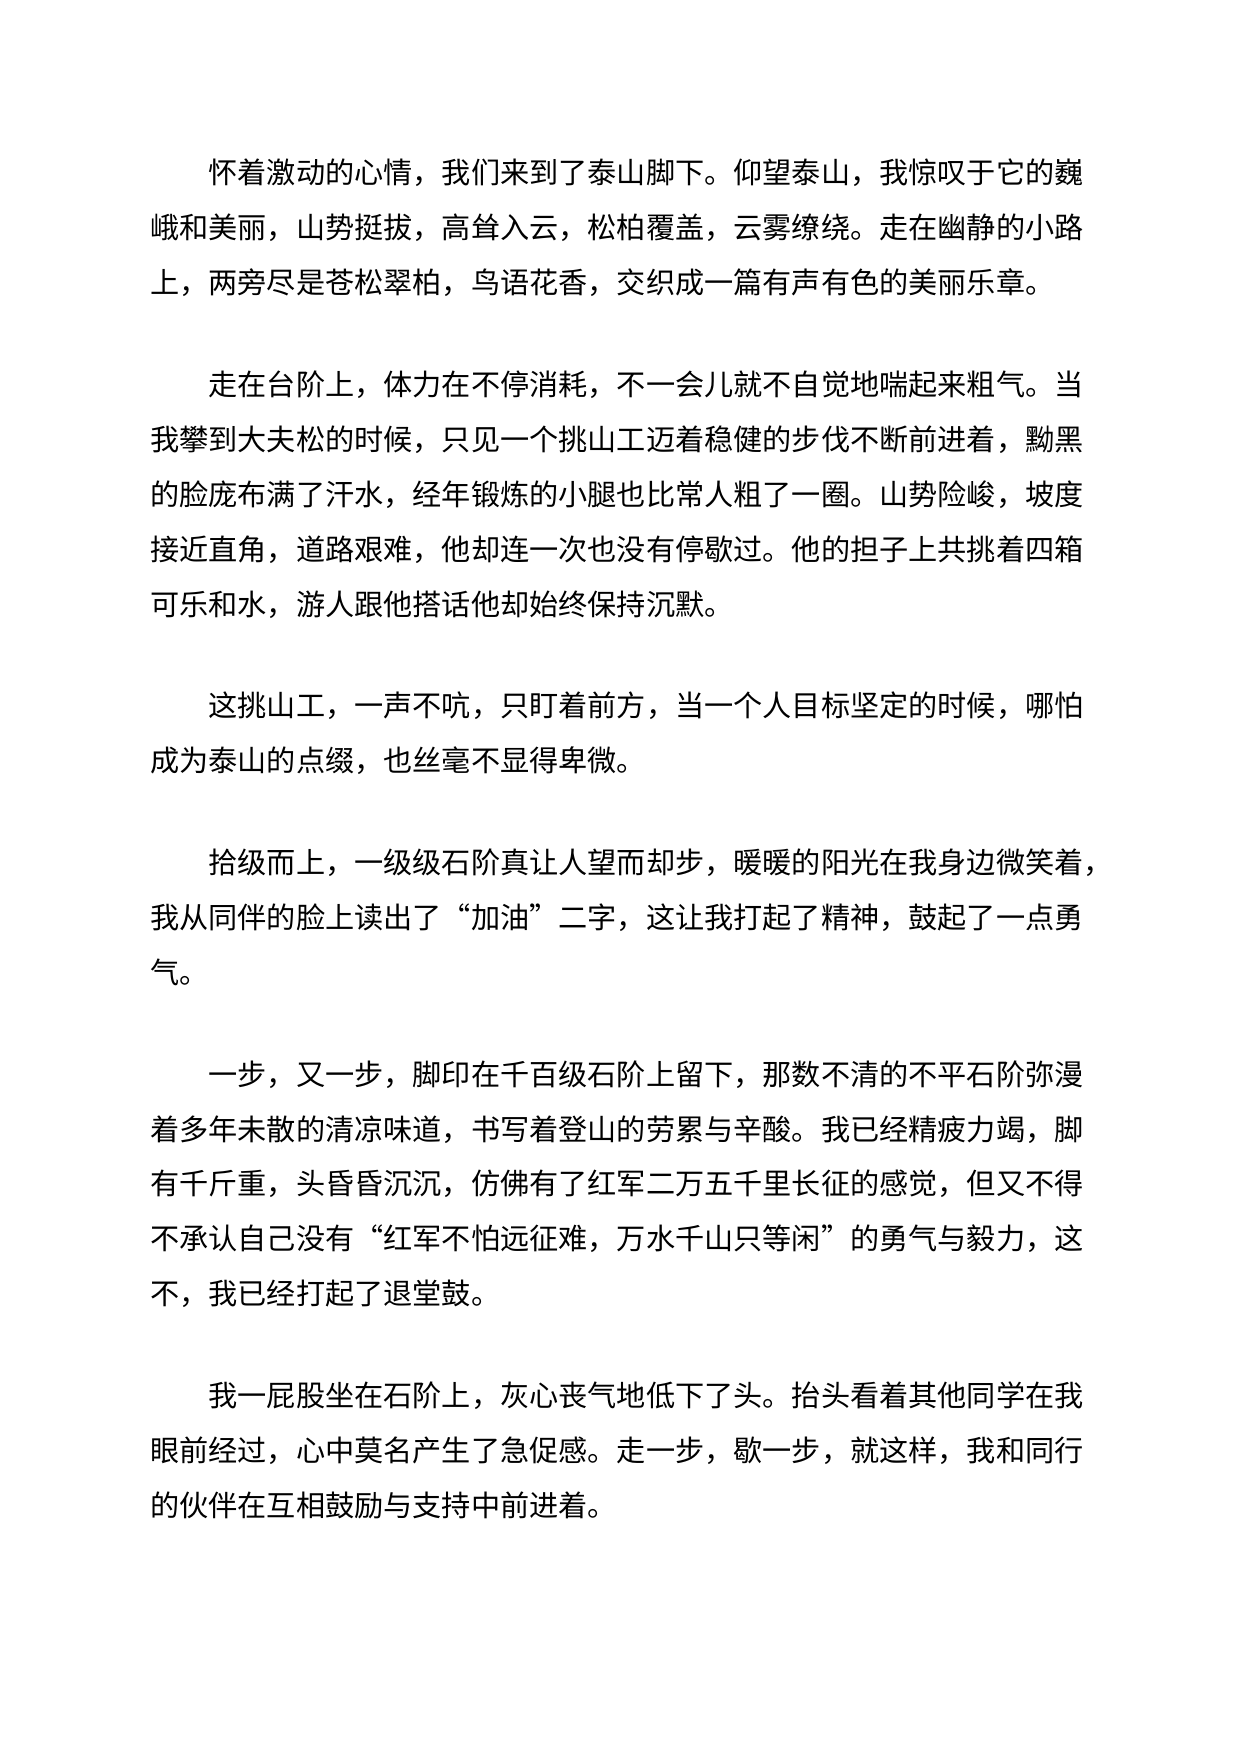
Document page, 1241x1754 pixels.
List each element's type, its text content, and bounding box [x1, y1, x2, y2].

text 我一屁股坐在石阶上，灰心丧气地低下了头。抬头看着其他同学在我眼前经过，心中莫名产生了急促感。走一步，歇一步，就这样，我和同行的伙伴在互相鼓励与支持中前进着。 [150, 1372, 1090, 1524]
text 走在台阶上，体力在不停消耗，不一会儿就不自觉地喘起来粗气。当我攀到大夫松的时候，只见一个挑山工迈着稳健的步伐不断前进着，黝黑的脸庞布满了汗水，经年锻炼的小腿也比常人粗了一圈。山势险峻，坡度接近直角，道路艰难，他却连一次也没有停歇过。他的担子上共挑着四箱可乐和水，游人跟他搭话他却始终保持沉默。 [150, 362, 1090, 623]
text 拾级而上，一级级石阶真让人望而却步，暖暖的阳光在我身边微笑着，我从同伴的脸上读出了“加油”二字，这让我打起了精神，鼓起了一点勇气。 [150, 839, 1090, 992]
text 这挑山工，一声不吭，只盯着前方，当一个人目标坚定的时候，哪怕成为泰山的点缀，也丝毫不显得卑微。 [150, 683, 1090, 780]
text 一步，又一步，脚印在千百级石阶上留下，那数不清的不平石阶弥漫着多年未散的清凉味道，书写着登山的劳累与辛酸。我已经精疲力竭，脚有千斤重，头昏昏沉沉，仿佛有了红军二万五千里长征的感觉，但又不得不承认自己没有“红军不怕远征难，万水千山只等闲”的勇气与毅力，这不，我已经打起了退堂鼓。 [150, 1051, 1090, 1313]
text 怀着激动的心情，我们来到了泰山脚下。仰望泰山，我惊叹于它的巍峨和美丽，山势挺拔，高耸入云，松柏覆盖，云雾缭绕。走在幽静的小路上，两旁尽是苍松翠柏，鸟语花香，交织成一篇有声有色的美丽乐章。 [150, 150, 1090, 302]
